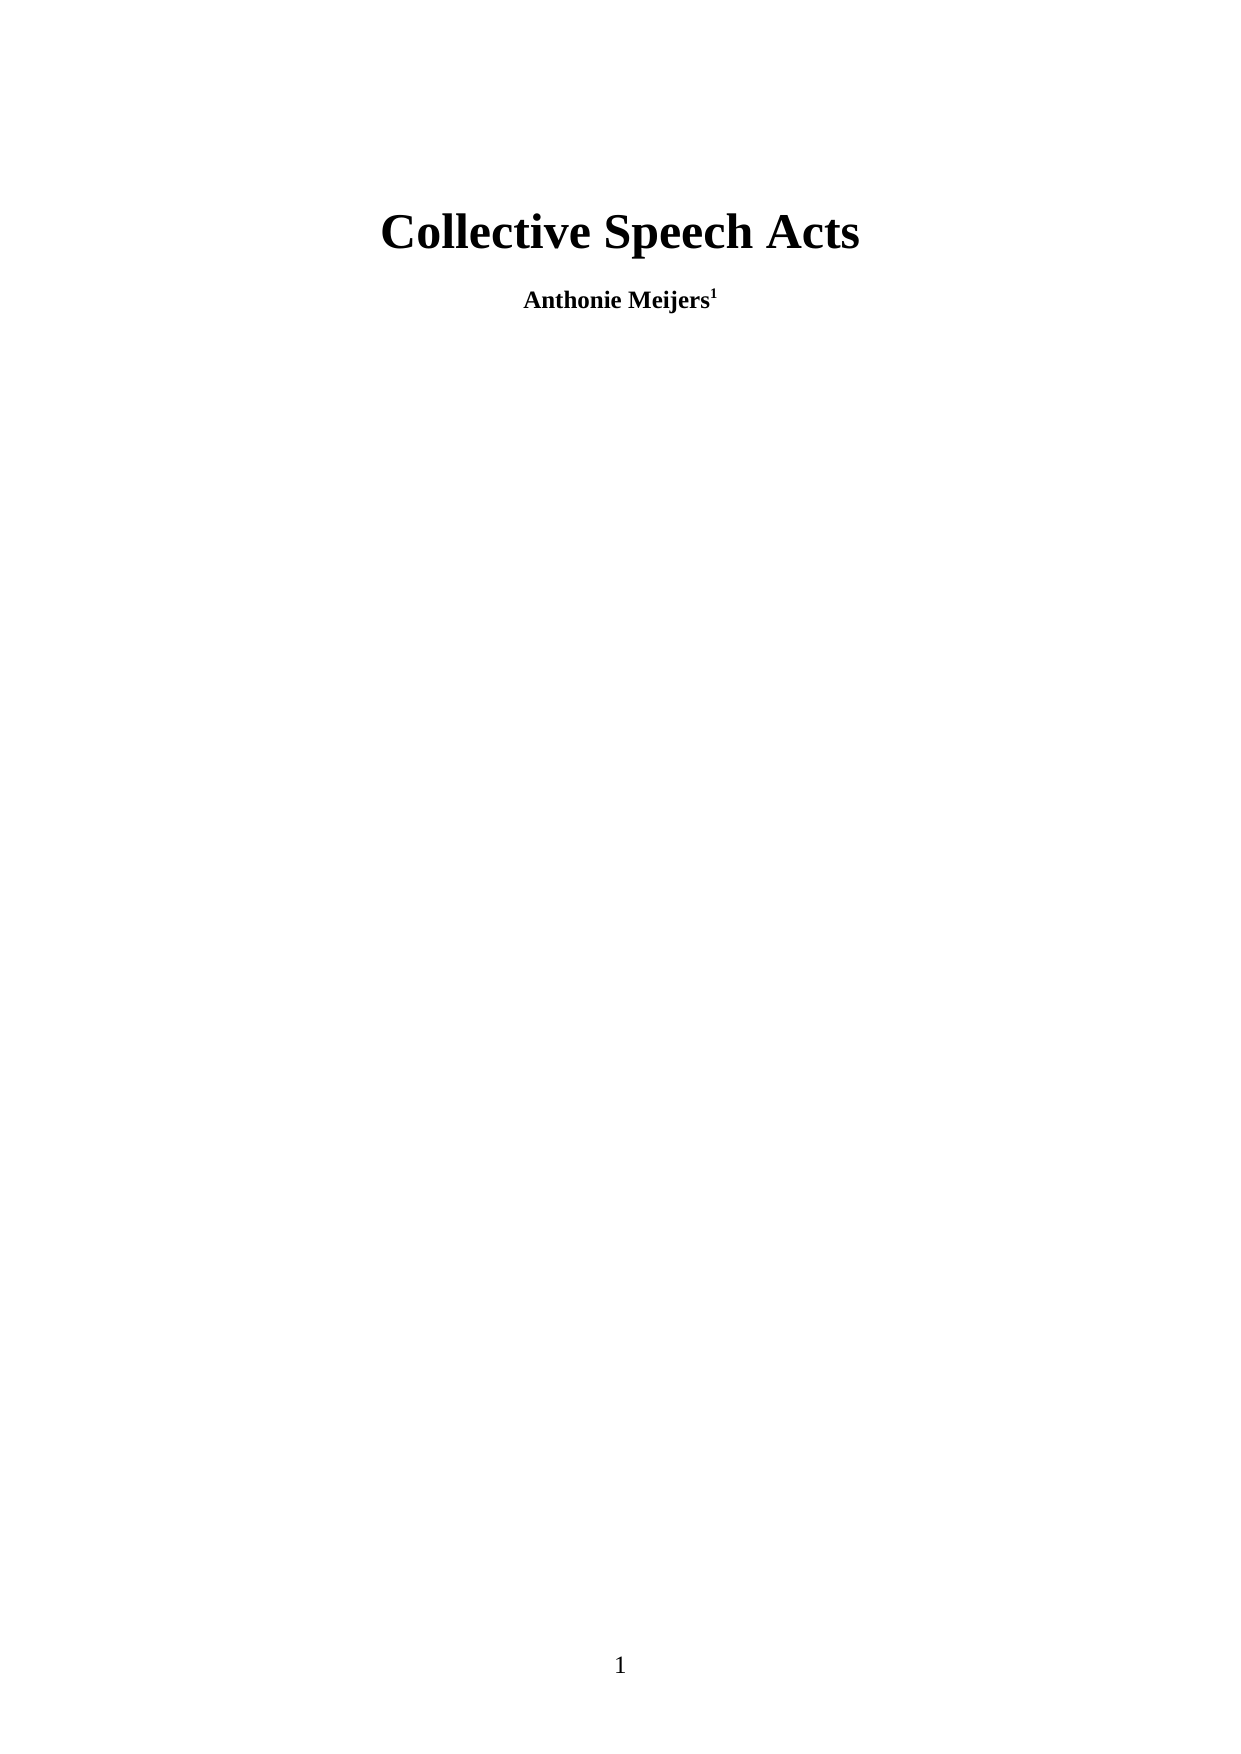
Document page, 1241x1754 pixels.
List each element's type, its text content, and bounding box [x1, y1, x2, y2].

text Anthonie Meijers [236, 285, 1004, 313]
text Collective Speech Acts [236, 202, 1004, 260]
